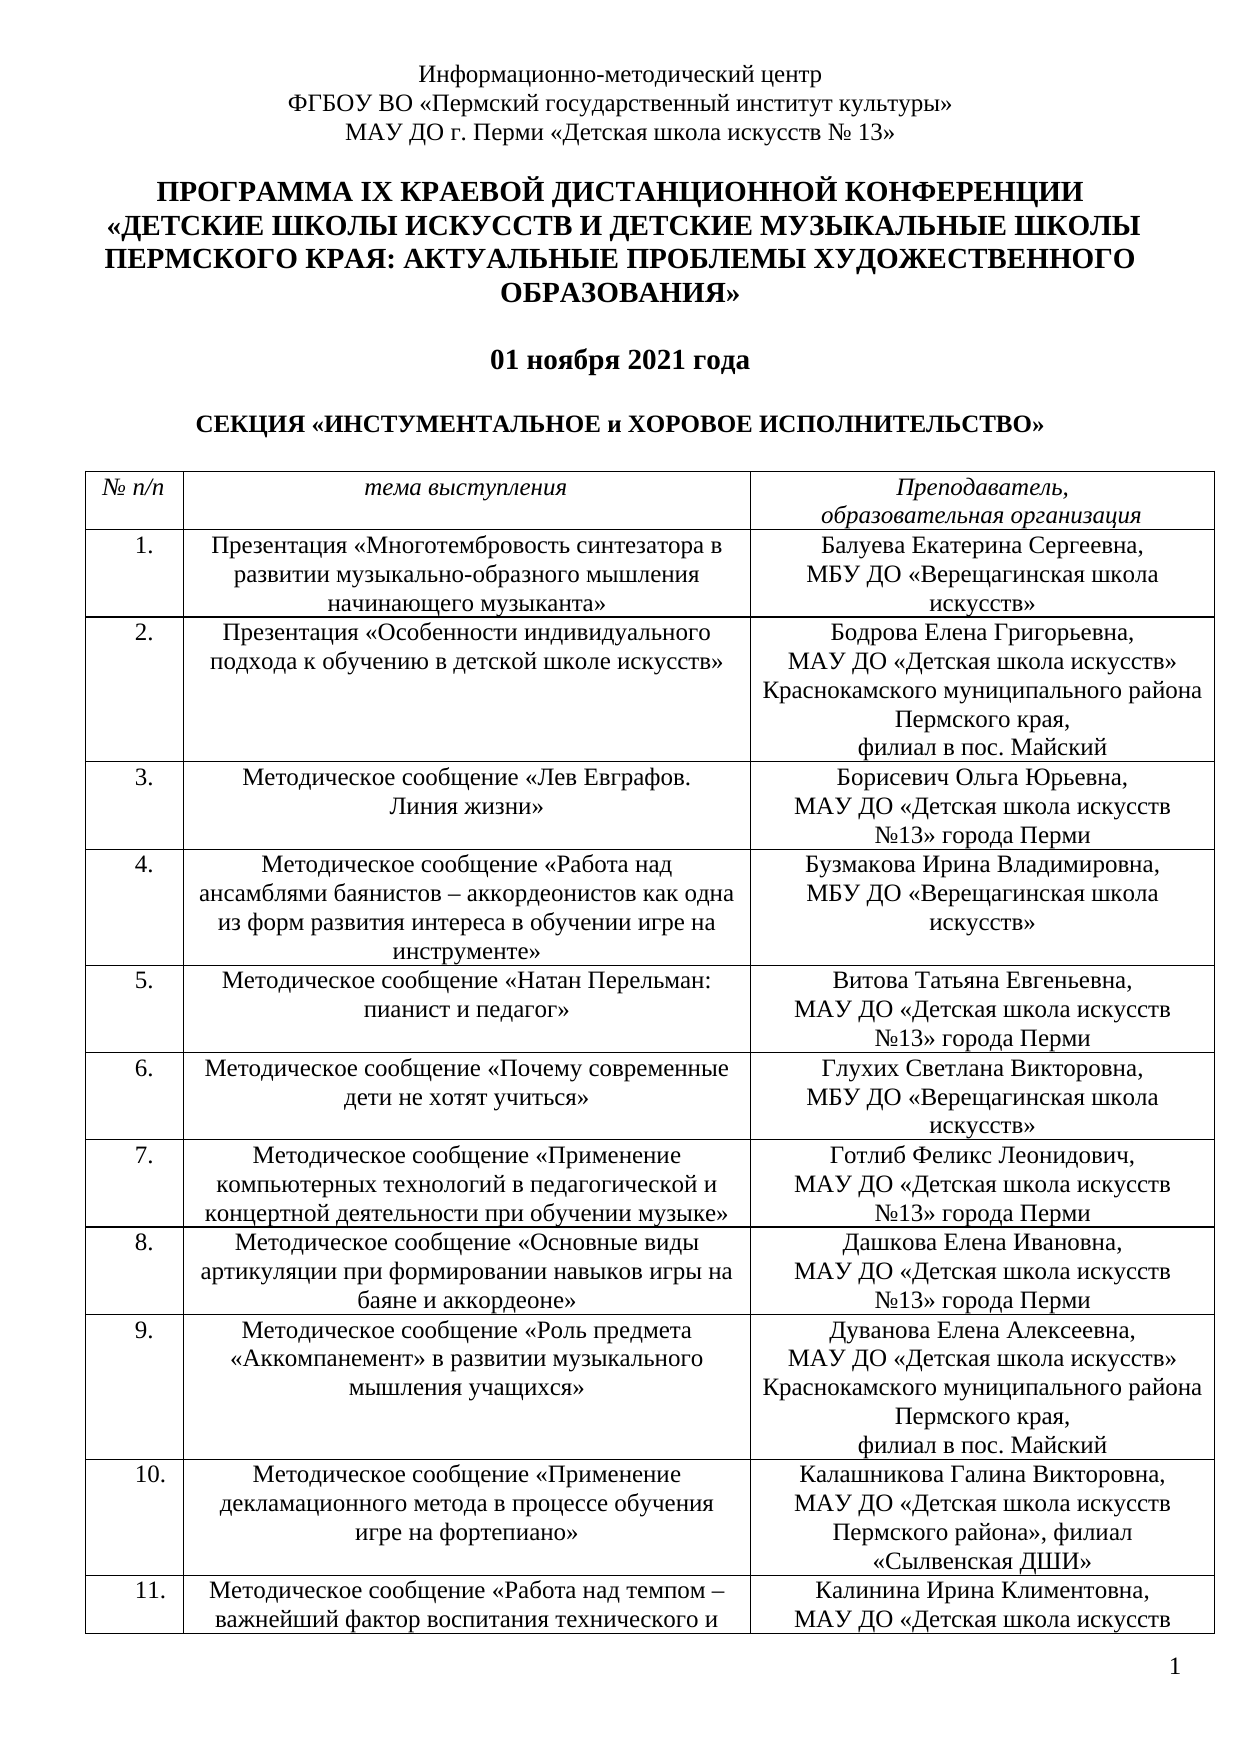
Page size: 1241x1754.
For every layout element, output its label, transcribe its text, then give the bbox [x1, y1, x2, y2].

table_cell [86, 618, 183, 761]
table_cell Готлиб Феликс Леонидович, МАУ ДО «Детская школа искусств №13» города Перми [751, 1140, 1214, 1226]
table_cell [86, 1140, 183, 1226]
text МАУ ДО г. Перми «Детская школа искусств № 13» [59, 117, 1181, 145]
table_cell Балуева Екатерина Сергеевна, МБУ ДО «Верещагинская школа искусств» [751, 530, 1214, 616]
table_header № п/п [86, 472, 183, 529]
table_cell Глухих Светлана Викторовна, МБУ ДО «Верещагинская школа искусств» [751, 1053, 1214, 1139]
table_cell Дуванова Елена Алексеевна, МАУ ДО «Детская школа искусств» Краснокамского муниципального района Пермского края, филиал в пос. Майский [751, 1315, 1214, 1458]
table_cell Методическое сообщение «Применение декламационного метода в процессе обучения игре на фортепиано» [184, 1460, 750, 1574]
text СЕКЦИЯ «ИНСТУМЕНТАЛЬНОЕ и ХОРОВОЕ ИСПОЛНИТЕЛЬСТВО» [59, 409, 1181, 438]
text 01 ноября 2021 года [59, 342, 1181, 375]
table_cell Методическое сообщение «Применение компьютерных технологий в педагогической и концертной деятельности при обучении музыке» [184, 1140, 750, 1226]
table_cell Бодрова Елена Григорьевна, МАУ ДО «Детская школа искусств» Краснокамского муниципального района Пермского края, филиал в пос. Майский [751, 618, 1214, 761]
table_cell [86, 530, 183, 616]
table_cell Методическое сообщение «Натан Перельман: пианист и педагог» [184, 966, 750, 1052]
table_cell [184, 1576, 750, 1633]
table_cell Витова Татьяна Евгеньевна, МАУ ДО «Детская школа искусств №13» города Перми [751, 966, 1214, 1052]
table_cell Методическое сообщение «Роль предмета «Аккомпанемент» в развитии музыкального мышления учащихся» [184, 1315, 750, 1458]
table_cell Бузмакова Ирина Владимировна, МБУ ДО «Верещагинская школа искусств» [751, 850, 1214, 964]
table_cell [751, 1576, 1214, 1633]
table_cell Методическое сообщение «Работа над ансамблями баянистов – аккордеонистов как одна из форм развития интереса в обучении игре на инструменте» [184, 850, 750, 964]
text ФГБОУ ВО «Пермский государственный институт культуры» [59, 88, 1181, 117]
table_cell Методическое сообщение «Лев Евграфов. Линия жизни» [184, 762, 750, 848]
table_cell [86, 1053, 183, 1139]
table_cell Методическое сообщение «Почему современные дети не хотят учиться» [184, 1053, 750, 1139]
table_cell Калашникова Галина Викторовна, МАУ ДО «Детская школа искусств Пермского района», филиал «Сылвенская ДШИ» [751, 1460, 1214, 1574]
table_cell [86, 966, 183, 1052]
table_cell Презентация «Многотембровость синтезатора в развитии музыкально-образного мышления начинающего музыканта» [184, 530, 750, 616]
table_cell Борисевич Ольга Юрьевна, МАУ ДО «Детская школа искусств №13» города Перми [751, 762, 1214, 848]
table_cell [86, 1576, 183, 1633]
table_cell [86, 762, 183, 848]
table_cell [86, 1315, 183, 1458]
text «ДЕТСКИЕ ШКОЛЫ ИСКУССТВ И ДЕТСКИЕ МУЗЫКАЛЬНЫЕ ШКОЛЫ ПЕРМСКОГО КРАЯ: АКТУАЛЬНЫЕ ПРОБЛЕМЫ ХУДОЖЕСТВЕННОГО ОБРАЗОВАНИЯ» [59, 208, 1181, 308]
table_cell Методическое сообщение «Основные виды артикуляции при формировании навыков игры на баяне и аккордеоне» [184, 1228, 750, 1314]
table_cell [86, 850, 183, 964]
table_header тема выступления [184, 472, 750, 529]
table_cell [86, 1228, 183, 1314]
table_cell [86, 1460, 183, 1574]
text ПРОГРАММА IX КРАЕВОЙ ДИСТАНЦИОННОЙ КОНФЕРЕНЦИИ [59, 174, 1181, 208]
table_cell Дашкова Елена Ивановна, МАУ ДО «Детская школа искусств №13» города Перми [751, 1228, 1214, 1314]
table_cell Презентация «Особенности индивидуального подхода к обучению в детской школе искусств» [184, 618, 750, 761]
text Информационно-методический центр [59, 59, 1181, 88]
table_header Преподаватель, образовательная организация [751, 472, 1214, 529]
